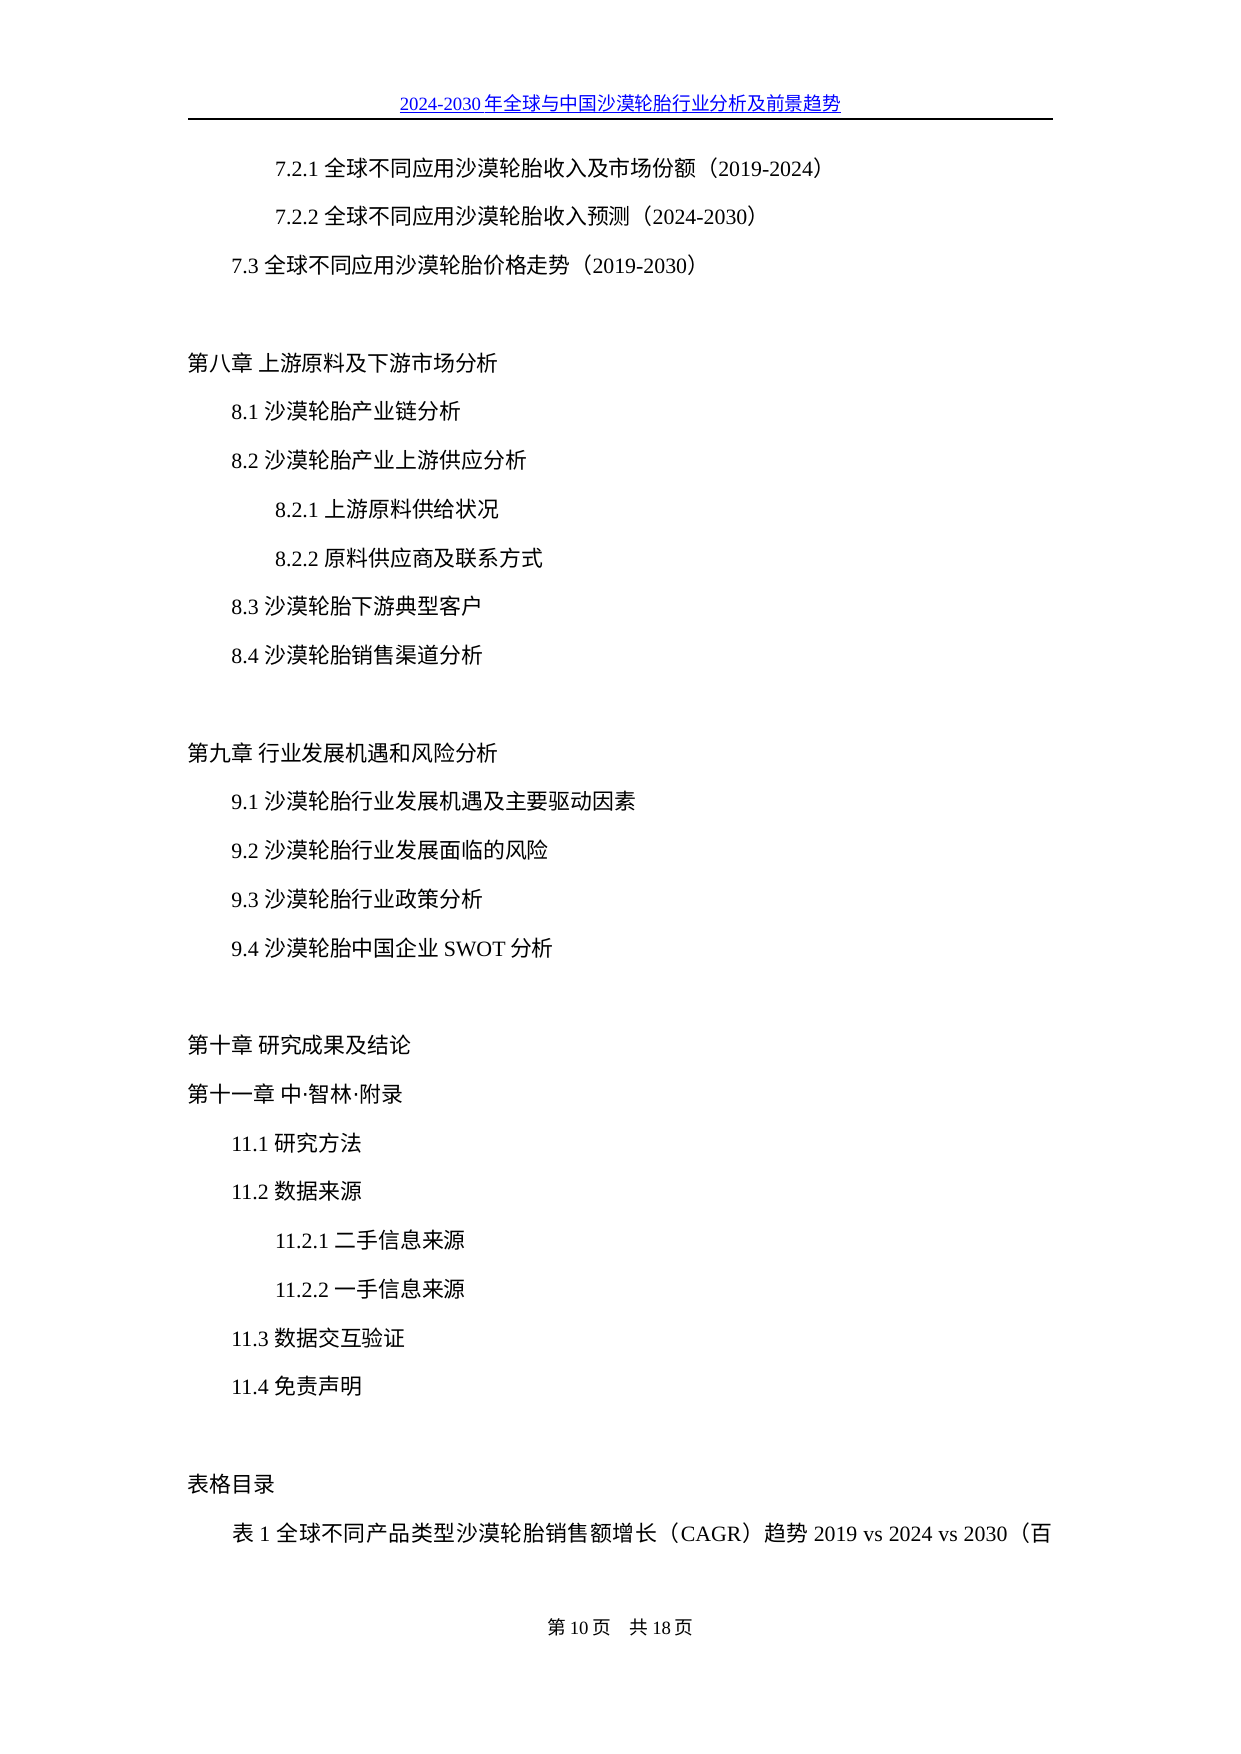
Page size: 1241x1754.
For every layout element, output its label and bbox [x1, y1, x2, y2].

text [187, 150, 1053, 1548]
